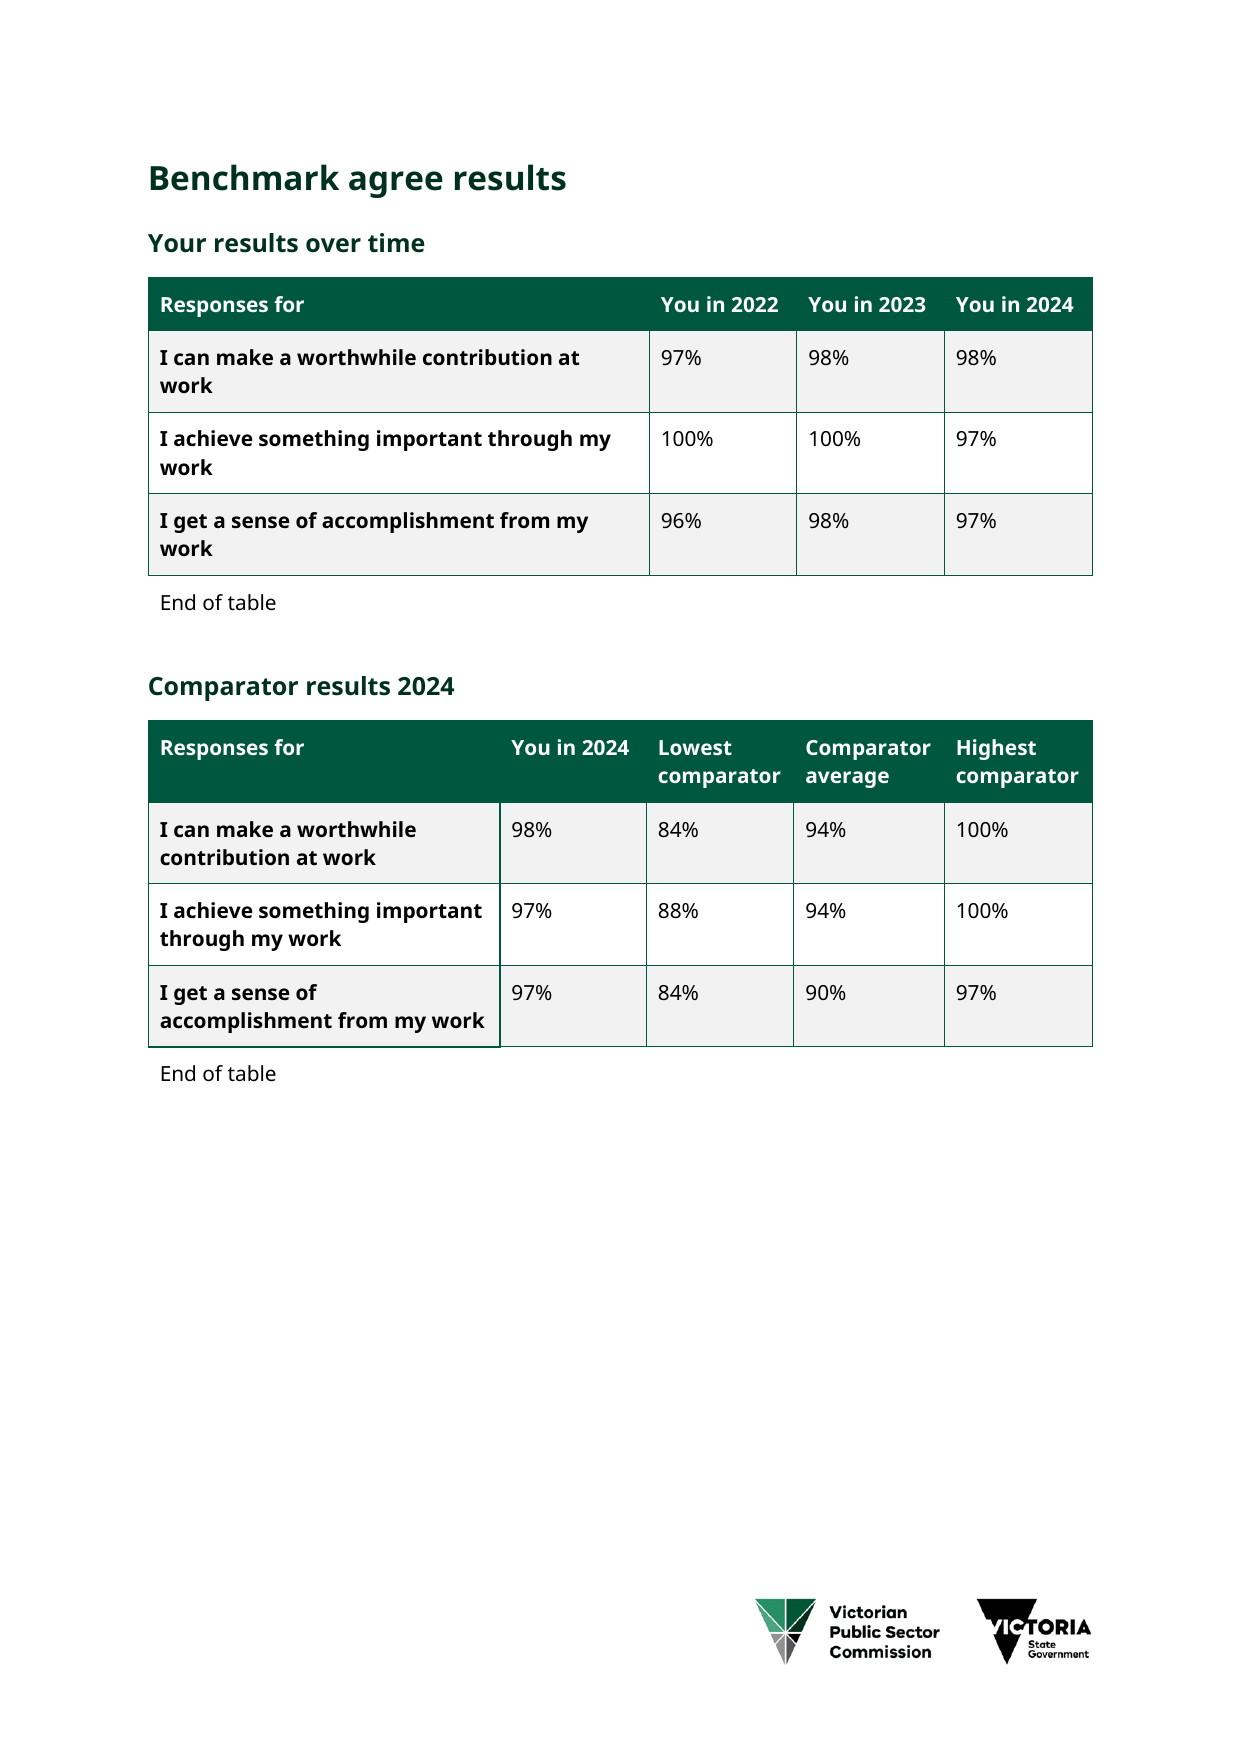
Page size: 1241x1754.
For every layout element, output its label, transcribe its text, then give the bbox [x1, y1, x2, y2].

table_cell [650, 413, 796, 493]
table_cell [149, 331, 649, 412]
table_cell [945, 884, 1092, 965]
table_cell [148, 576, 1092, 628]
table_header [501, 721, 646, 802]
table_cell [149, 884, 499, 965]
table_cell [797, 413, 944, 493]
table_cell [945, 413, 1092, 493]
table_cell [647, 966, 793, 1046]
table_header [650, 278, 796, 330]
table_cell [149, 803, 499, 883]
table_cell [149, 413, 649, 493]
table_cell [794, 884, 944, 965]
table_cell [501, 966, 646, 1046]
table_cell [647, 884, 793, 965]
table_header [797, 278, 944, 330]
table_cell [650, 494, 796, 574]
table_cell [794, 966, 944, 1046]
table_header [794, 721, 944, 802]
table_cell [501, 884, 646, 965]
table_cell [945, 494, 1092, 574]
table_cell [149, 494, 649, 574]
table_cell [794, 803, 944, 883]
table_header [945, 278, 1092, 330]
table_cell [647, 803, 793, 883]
subtitle Comparator results 2024 [148, 669, 1092, 703]
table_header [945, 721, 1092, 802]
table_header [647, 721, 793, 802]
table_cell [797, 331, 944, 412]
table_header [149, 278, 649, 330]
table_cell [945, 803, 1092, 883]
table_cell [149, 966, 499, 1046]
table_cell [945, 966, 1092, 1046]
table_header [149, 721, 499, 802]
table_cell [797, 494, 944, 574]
subtitle Benchmark agree results [148, 154, 1092, 200]
picture [754, 1598, 1093, 1666]
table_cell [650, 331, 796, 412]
subtitle Your results over time [148, 226, 1092, 260]
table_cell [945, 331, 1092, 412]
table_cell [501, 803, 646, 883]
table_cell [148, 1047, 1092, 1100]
